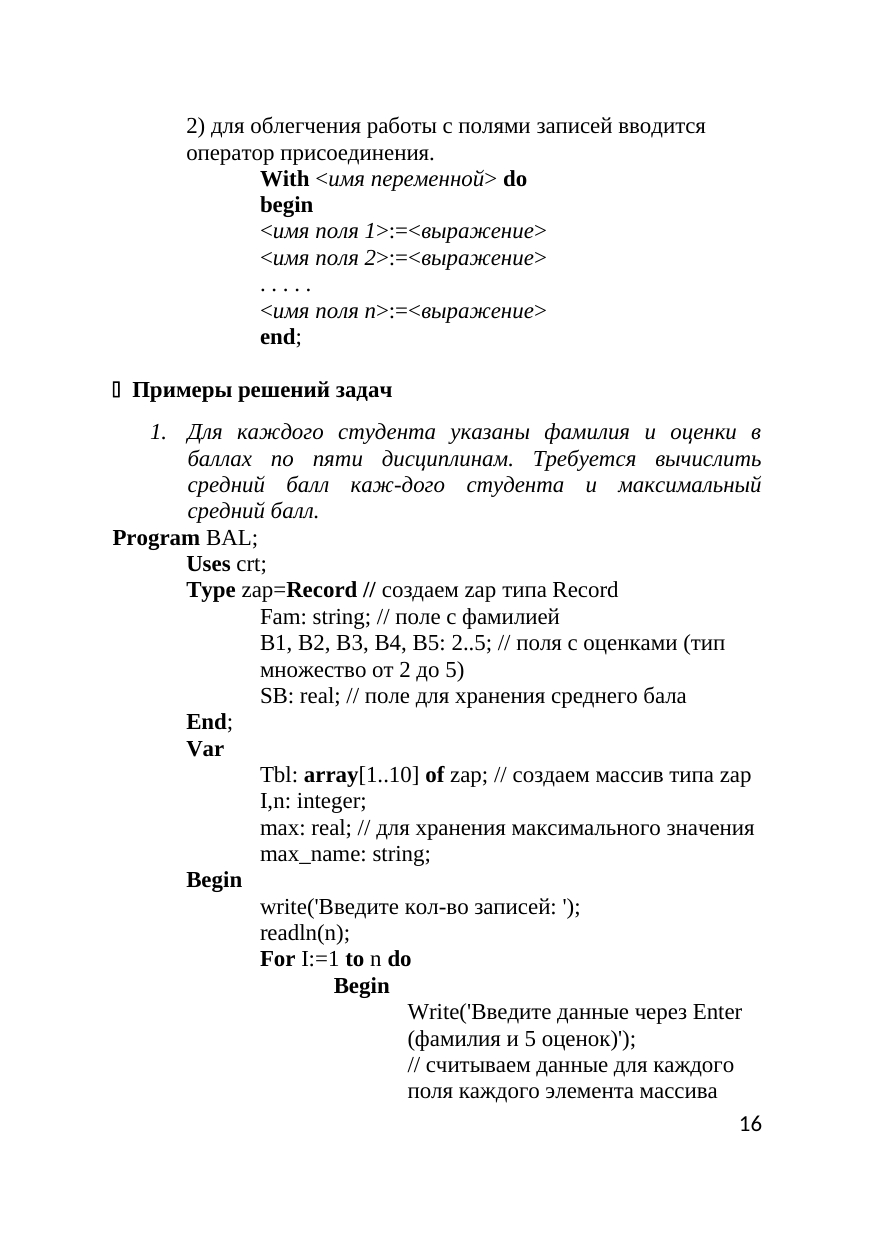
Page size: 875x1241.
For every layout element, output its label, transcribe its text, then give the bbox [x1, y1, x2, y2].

text Tbl: array[1..10] of zap; // создаем массив типа zap [260, 761, 762, 787]
text Uses crt; [112, 550, 762, 577]
text end; [260, 323, 762, 349]
text // считываем данные для каждого поля каждого элемента массива [407, 1051, 762, 1104]
text 2) для облегчения работы с полями записей вводится оператор присоединения. [186, 112, 762, 165]
text write('Введите кол-во записей: '); [260, 893, 762, 919]
text Примеры решений задач [112, 376, 762, 402]
text B1, B2, B3, B4, B5: 2..5; // поля с оценками (тип множество от 2 до 5) [260, 629, 762, 682]
text Type zap=Record // создаем zap типа Record [186, 577, 762, 603]
text Var [186, 735, 762, 761]
text Fam: string; // поле с фамилией [260, 603, 762, 629]
text Begin [333, 972, 762, 998]
text Write('Введите данные через Enter (фамилия и 5 оценок)'); [407, 998, 762, 1051]
text Program BAL; [112, 524, 762, 550]
text max_name: string; [260, 840, 762, 866]
text <имя поля n>:=<выражение> [260, 297, 762, 323]
text Begin [186, 866, 762, 893]
text I,n: integer; [260, 787, 762, 814]
text With <имя переменной> do [260, 165, 762, 191]
text <имя поля 2>:=<выражение> [260, 244, 762, 270]
text End; [186, 708, 762, 735]
text . . . . . [260, 270, 762, 297]
text readln(n); [260, 919, 762, 946]
text SB: real; // поле для хранения среднего бала [260, 682, 762, 708]
text <имя поля 1>:=<выражение> [260, 218, 762, 244]
text begin [260, 191, 762, 218]
text max: real; // для хранения максимального значения [260, 814, 762, 840]
text For I:=1 to n do [260, 946, 762, 972]
list Для каждого студента указаны фамилия и оценки в баллах по пяти дисциплинам. Требуется вычислить средний балл каж-дого студента и максимальный средний балл. [150, 418, 762, 524]
